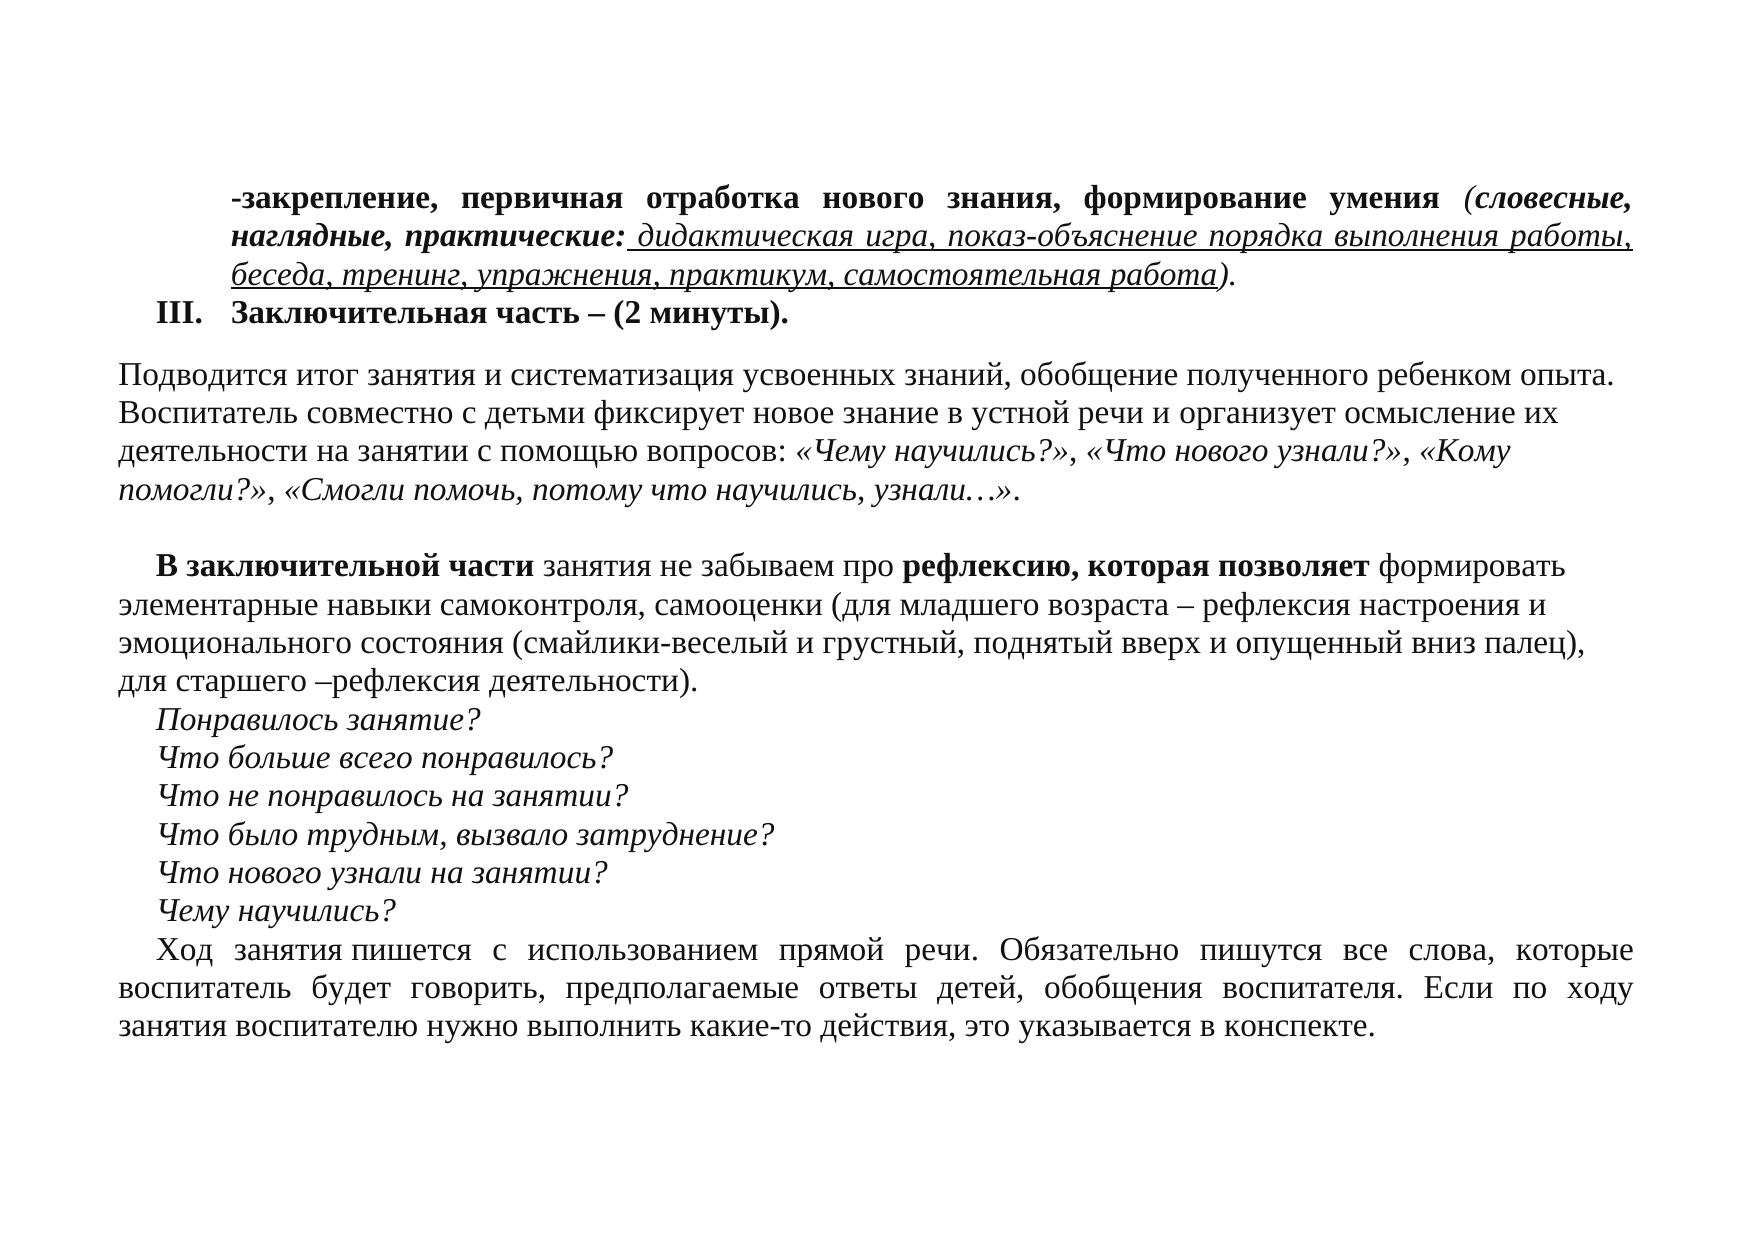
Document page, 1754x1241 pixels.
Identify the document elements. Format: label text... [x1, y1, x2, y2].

text Что было трудным, вызвало затруднение? [118, 814, 1636, 852]
text В заключительной части занятия не забываем про рефлексию, которая позволяет формировать элементарные навыки самоконтроля, самооценки (для младшего возраста – рефлексия настроения и эмоционального состояния (смайлики-веселый и грустный, поднятый вверх и опущенный вниз палец), для старшего –рефлексия деятельности). [118, 546, 1636, 699]
text Что больше всего понравилось? [118, 737, 1636, 776]
list Заключительная часть – (2 минуты). [156, 292, 1636, 331]
text Что не понравилось на занятии? [118, 776, 1636, 814]
text Подводится итог занятия и систематизация усвоенных знаний, обобщение полученного ребенком опыта. [118, 354, 1636, 392]
text Понравилось занятие? [118, 699, 1636, 737]
text Ход занятия пишется с использованием прямой речи. Обязательно пишутся все слова, которые воспитатель будет говорить, предполагаемые ответы детей, обобщения воспитателя. Если по ходу занятия воспитателю нужно выполнить какие-то действия, это указывается в конспекте. [118, 929, 1636, 1044]
text Чему научились? [118, 891, 1636, 929]
text Воспитатель совместно с детьми фиксирует новое знание в устной речи и организует осмысление их деятельности на занятии с помощью вопросов: «Чему научились?», «Что нового узнали?», «Кому помогли?», «Смогли помочь, потому что научились, узнали…». [118, 392, 1636, 507]
list -закрепление, первичная отработка нового знания, формирование умения (словесные, наглядные, практические: дидактическая игра, показ-объяснение порядка выполнения работы, беседа, тренинг, упражнения, практикум, самостоятельная работа). [231, 177, 1636, 292]
text Что нового узнали на занятии? [118, 852, 1636, 891]
